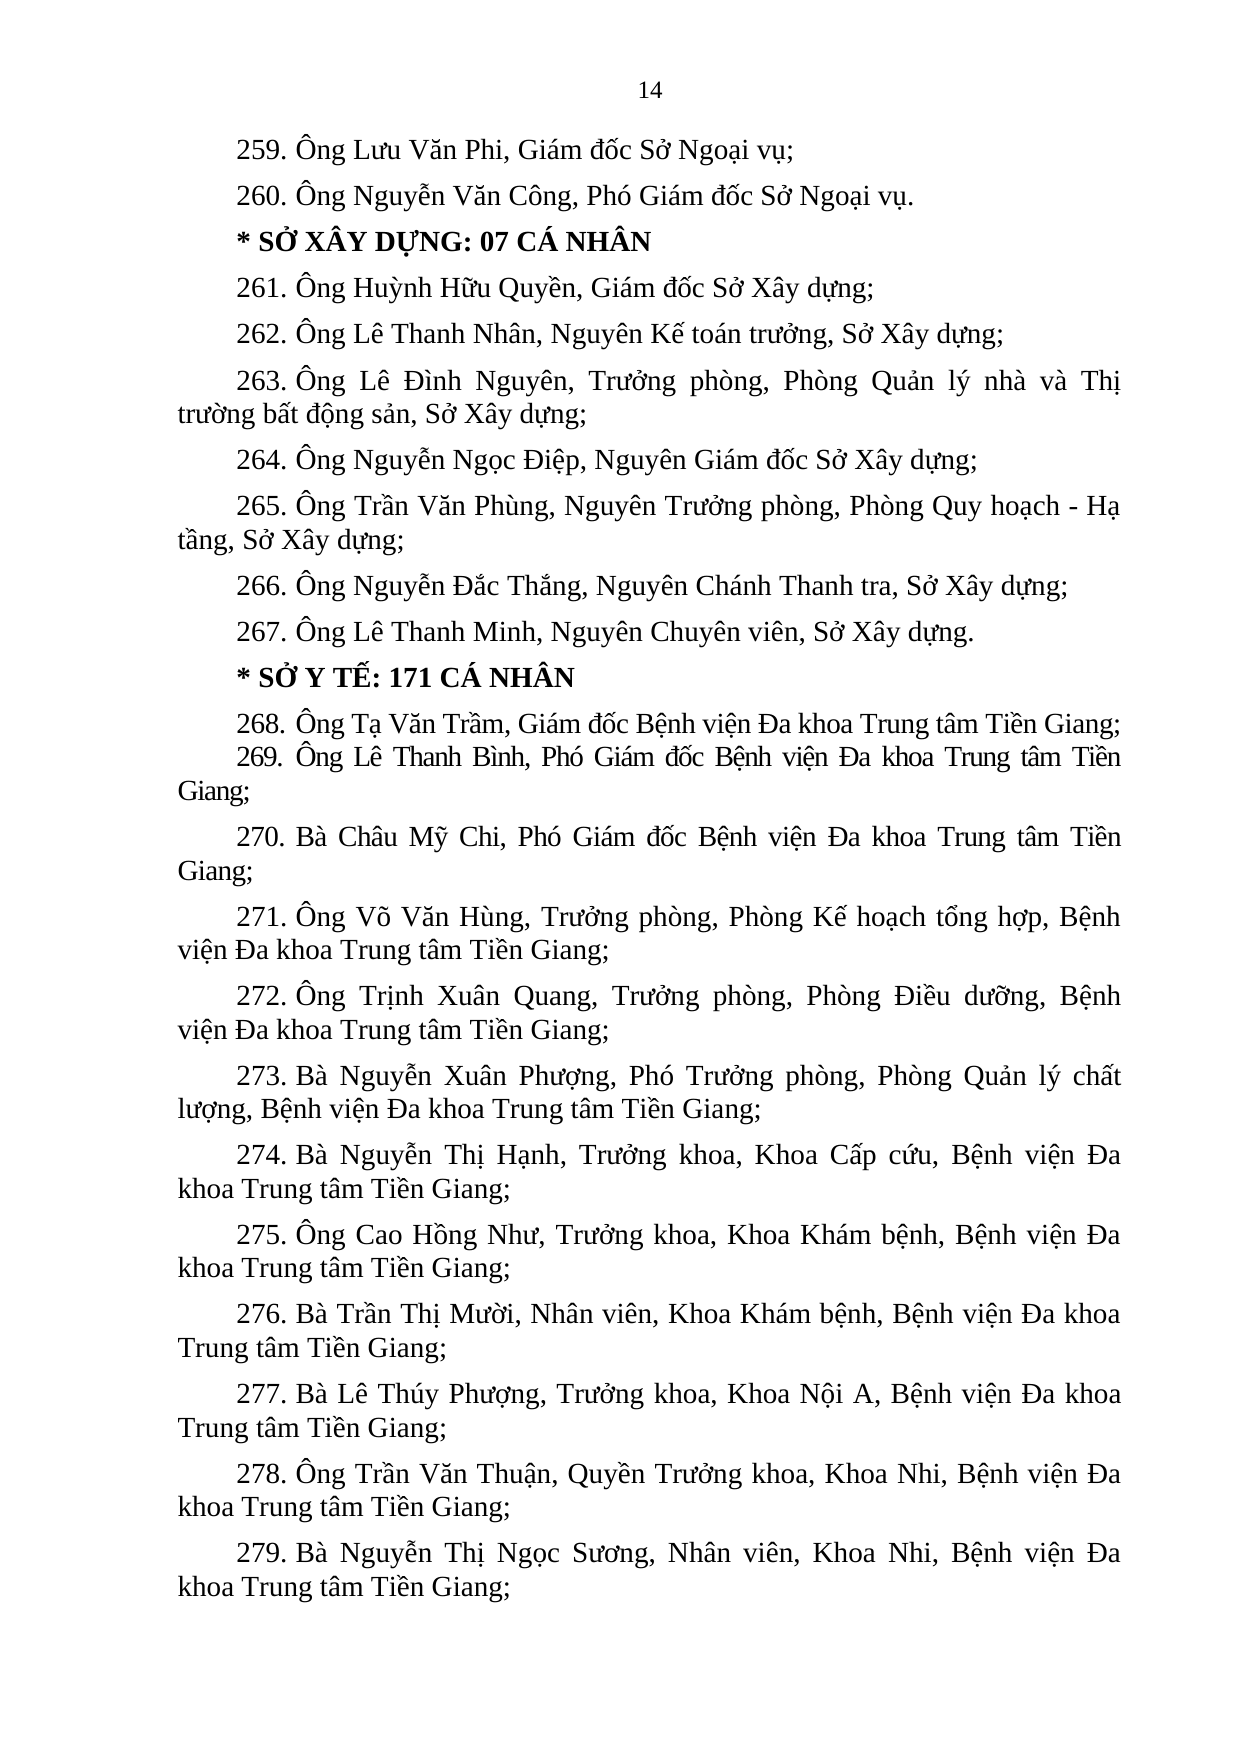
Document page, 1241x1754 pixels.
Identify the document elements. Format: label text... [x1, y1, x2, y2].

text * SỞ Y TẾ: 171 CÁ NHÂN [177, 660, 1122, 693]
list Ông Trần Văn Phùng, Nguyên Trưởng phòng, Phòng Quy hoạch - Hạ tầng, Sở Xây dựng; [177, 488, 1122, 555]
list Ông Võ Văn Hùng, Trưởng phòng, Phòng Kế hoạch tổng hợp, Bệnh viện Đa khoa Trung tâm Tiền Giang; [177, 899, 1122, 966]
list Ông Trần Văn Thuận, Quyền Trưởng khoa, Khoa Nhi, Bệnh viện Đa khoa Trung tâm Tiền Giang; [177, 1456, 1122, 1523]
list Ông Lưu Văn Phi, Giám đốc Sở Ngoại vụ; [177, 132, 1122, 166]
list Bà Lê Thúy Phượng, Trưởng khoa, Khoa Nội A, Bệnh viện Đa khoa Trung tâm Tiền Giang; [177, 1376, 1122, 1443]
list Bà Trần Thị Mười, Nhân viên, Khoa Khám bệnh, Bệnh viện Đa khoa Trung tâm Tiền Giang; [177, 1297, 1122, 1364]
list Ông Nguyễn Đắc Thắng, Nguyên Chánh Thanh tra, Sở Xây dựng; [177, 568, 1122, 601]
list Bà Nguyễn Thị Hạnh, Trưởng khoa, Khoa Cấp cứu, Bệnh viện Đa khoa Trung tâm Tiền Giang; [177, 1137, 1122, 1204]
list Ông Lê Đình Nguyên, Trưởng phòng, Phòng Quản lý nhà và Thị trường bất động sản, Sở Xây dựng; [177, 363, 1122, 430]
list Bà Nguyễn Thị Ngọc Sương, Nhân viên, Khoa Nhi, Bệnh viện Đa khoa Trung tâm Tiền Giang; [177, 1535, 1122, 1602]
list Ông Nguyễn Văn Công, Phó Giám đốc Sở Ngoại vụ. [177, 178, 1122, 212]
text * SỞ XÂY DỰNG: 07 CÁ NHÂN [177, 224, 1122, 258]
list Ông Lê Thanh Minh, Nguyên Chuyên viên, Sở Xây dựng. [177, 614, 1122, 647]
list Ông Lê Thanh Bình, Phó Giám đốc Bệnh viện Đa khoa Trung tâm Tiền Giang; [177, 739, 1122, 807]
list Ông Huỳnh Hữu Quyền, Giám đốc Sở Xây dựng; [177, 271, 1122, 304]
list Bà Nguyễn Xuân Phượng, Phó Trưởng phòng, Phòng Quản lý chất lượng, Bệnh viện Đa khoa Trung tâm Tiền Giang; [177, 1058, 1122, 1125]
list Ông Trịnh Xuân Quang, Trưởng phòng, Phòng Điều dưỡng, Bệnh viện Đa khoa Trung tâm Tiền Giang; [177, 978, 1122, 1045]
list Ông Tạ Văn Trầm, Giám đốc Bệnh viện Đa khoa Trung tâm Tiền Giang; [177, 706, 1122, 739]
list Ông Lê Thanh Nhân, Nguyên Kế toán trưởng, Sở Xây dựng; [177, 317, 1122, 350]
list Bà Châu Mỹ Chi, Phó Giám đốc Bệnh viện Đa khoa Trung tâm Tiền Giang; [177, 819, 1122, 886]
list Ông Cao Hồng Như, Trưởng khoa, Khoa Khám bệnh, Bệnh viện Đa khoa Trung tâm Tiền Giang; [177, 1217, 1122, 1284]
list Ông Nguyễn Ngọc Điệp, Nguyên Giám đốc Sở Xây dựng; [177, 442, 1122, 476]
